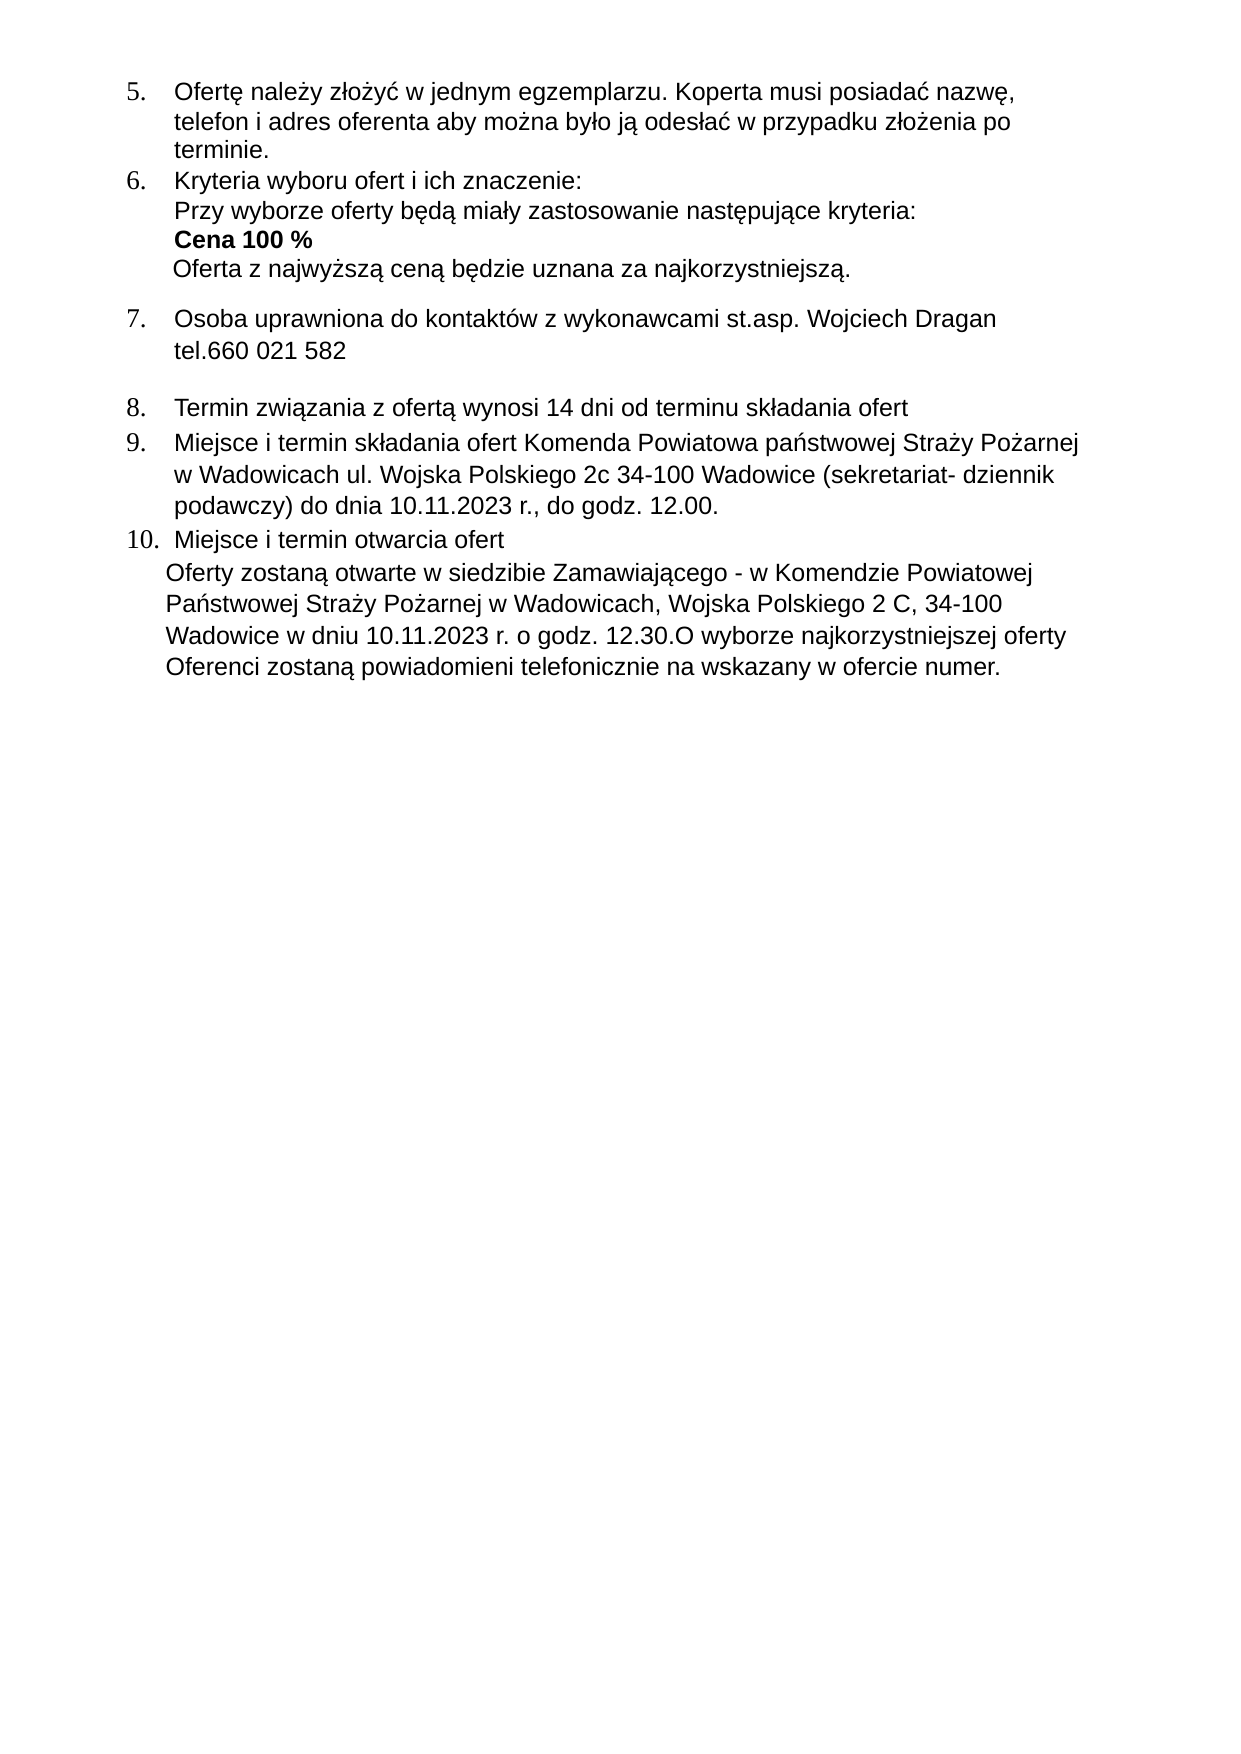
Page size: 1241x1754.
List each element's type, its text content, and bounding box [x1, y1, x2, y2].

text Cena 100 % [126, 225, 1094, 253]
text Oferty zostaną otwarte w siedzibie Zamawiającego - w Komendzie Powiatowej Państwowej Straży Pożarnej w Wadowicach, Wojska Polskiego 2 C, 34-100 Wadowice w dniu 10.11.2023 r. o godz. 12.30.O wyborze najkorzystniejszej oferty Oferenci zostaną powiadomieni telefonicznie na wskazany w ofercie numer. [165, 558, 1094, 681]
list Ofertę należy złożyć w jednym egzemplarzu. Koperta musi posiadać nazwę, telefon i adres oferenta aby można było ją odesłać w przypadku złożenia po terminie. [126, 75, 1094, 164]
list Kryteria wyboru ofert i ich znaczenie: [126, 164, 1094, 195]
list Miejsce i termin otwarcia ofert [126, 523, 1094, 554]
list Osoba uprawniona do kontaktów z wykonawcami st.asp. Wojciech Dragan tel.660 021 582 [126, 302, 1094, 365]
list Miejsce i termin składania ofert Komenda Powiatowa państwowej Straży Pożarnej w Wadowicach ul. Wojska Polskiego 2c 34-100 Wadowice (sekretariat- dziennik podawczy) do dnia 10.11.2023 r., do godz. 12.00. [126, 426, 1094, 520]
text Oferta z najwyższą ceną będzie uznana za najkorzystniejszą. [165, 254, 1094, 283]
text Przy wyborze oferty będą miały zastosowanie następujące kryteria: [174, 196, 1094, 224]
list Termin związania z ofertą wynosi 14 dni od terminu składania ofert [126, 391, 1094, 422]
